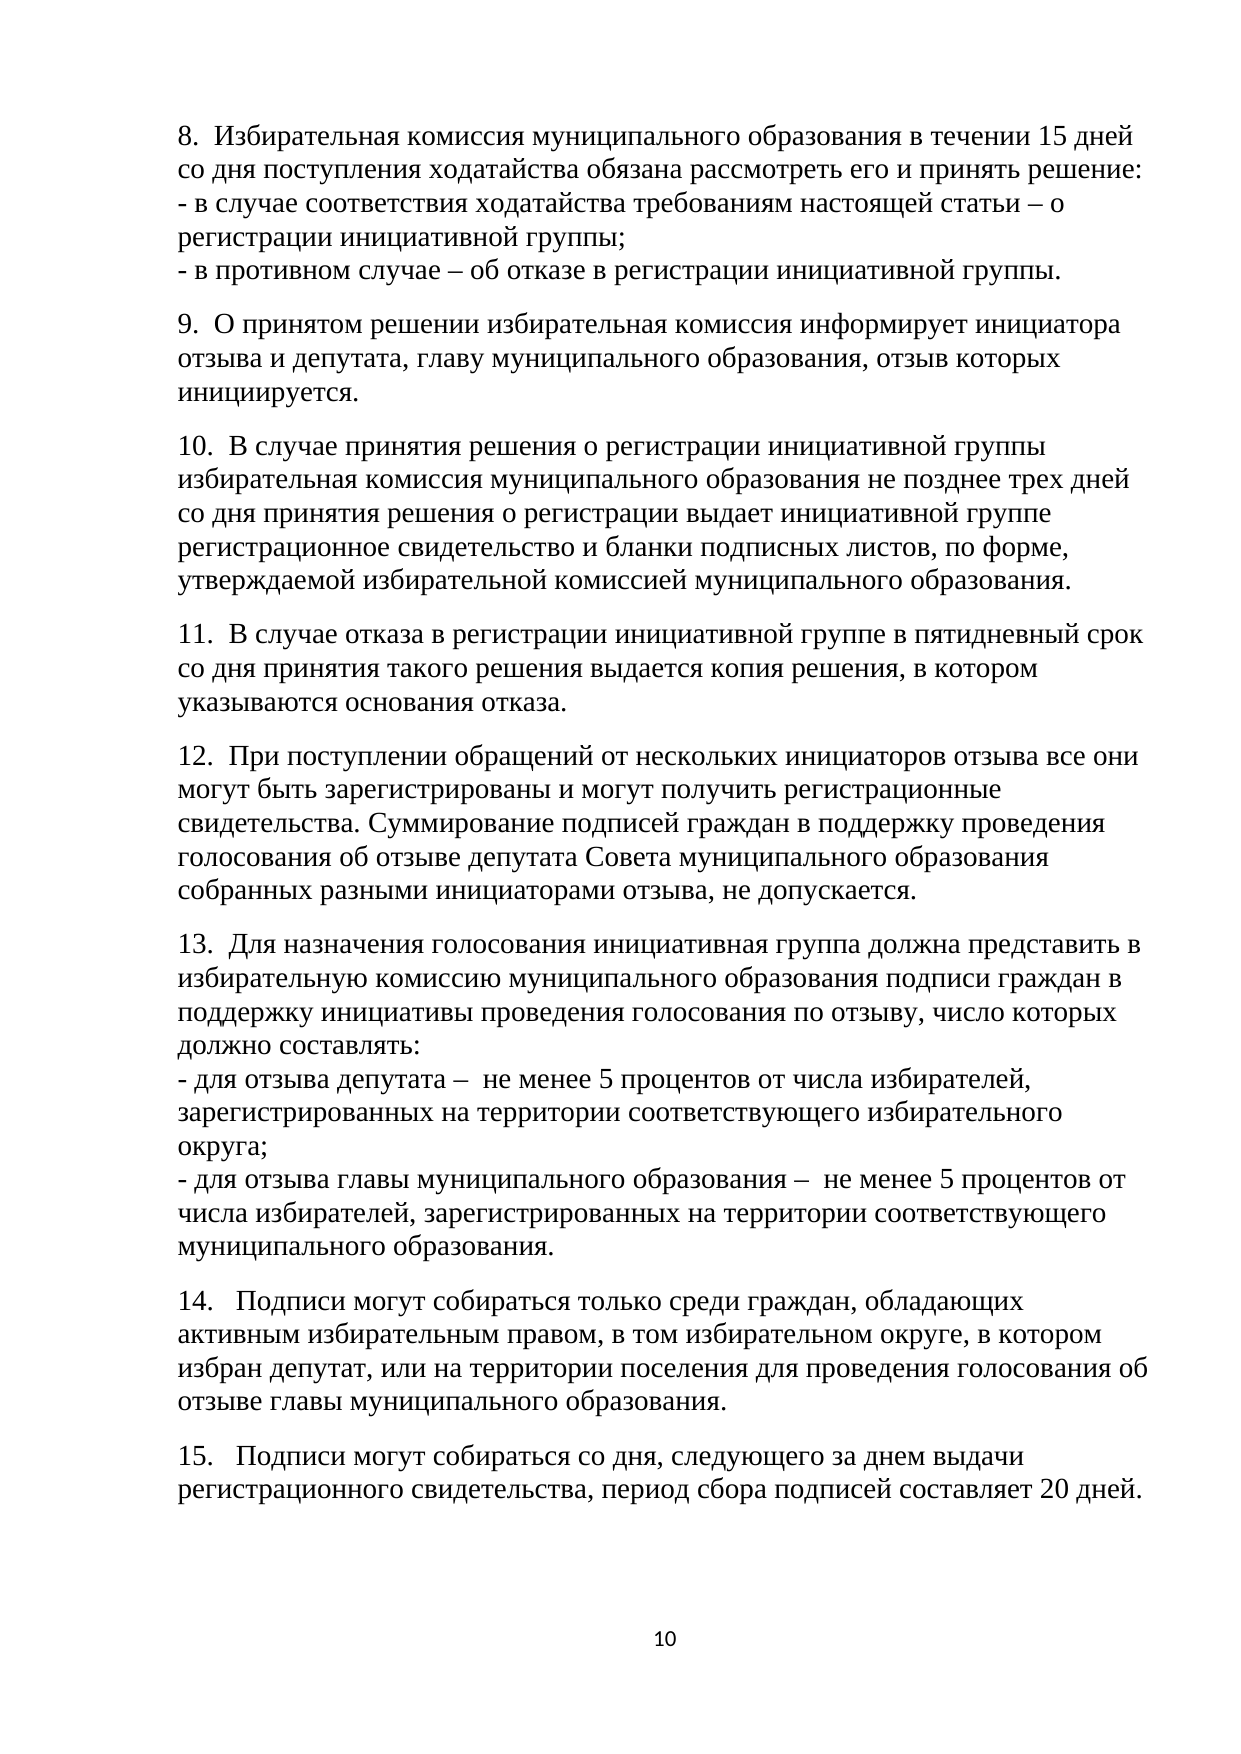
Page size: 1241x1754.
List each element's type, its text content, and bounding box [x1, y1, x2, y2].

text 8. Избирательная комиссия муниципального образования в течении 15 дней со дня поступления ходатайства обязана рассмотреть его и принять решение: - в случае соответствия ходатайства требованиям настоящей статьи – о регистрации инициативной группы; - в противном случае – об отказе в регистрации инициативной группы. [177, 118, 1152, 286]
text 9. О принятом решении избирательная комиссия информирует инициатора отзыва и депутата, главу муниципального образования, отзыв которых инициируется. [177, 307, 1152, 407]
text 12. При поступлении обращений от нескольких инициаторов отзыва все они могут быть зарегистрированы и могут получить регистрационные свидетельства. Суммирование подписей граждан в поддержку проведения голосования об отзыве депутата Совета муниципального образования собранных разными инициаторами отзыва, не допускается. [177, 738, 1152, 906]
text 13. Для назначения голосования инициативная группа должна представить в избирательную комиссию муниципального образования подписи граждан в поддержку инициативы проведения голосования по отзыву, число которых должно составлять: - для отзыва депутата – не менее 5 процентов от числа избирателей, зарегистрированных на территории соответствующего избирательного округа; - для отзыва главы муниципального образования – не менее 5 процентов от числа избирателей, зарегистрированных на территории соответствующего муниципального образования. [177, 927, 1152, 1262]
text 11. В случае отказа в регистрации инициативной группе в пятидневный срок со дня принятия такого решения выдается копия решения, в котором указываются основания отказа. [177, 617, 1152, 717]
text 15. Подписи могут собираться со дня, следующего за днем выдачи регистрационного свидетельства, период сбора подписей составляет 20 дней. [177, 1438, 1152, 1505]
text 14. Подписи могут собираться только среди граждан, обладающих активным избирательным правом, в том избирательном округе, в котором избран депутат, или на территории поселения для проведения голосования об отзыве главы муниципального образования. [177, 1283, 1152, 1417]
text 10. В случае принятия решения о регистрации инициативной группы избирательная комиссия муниципального образования не позднее трех дней со дня принятия решения о регистрации выдает инициативной группе регистрационное свидетельство и бланки подписных листов, по форме, утверждаемой избирательной комиссией муниципального образования. [177, 428, 1152, 596]
